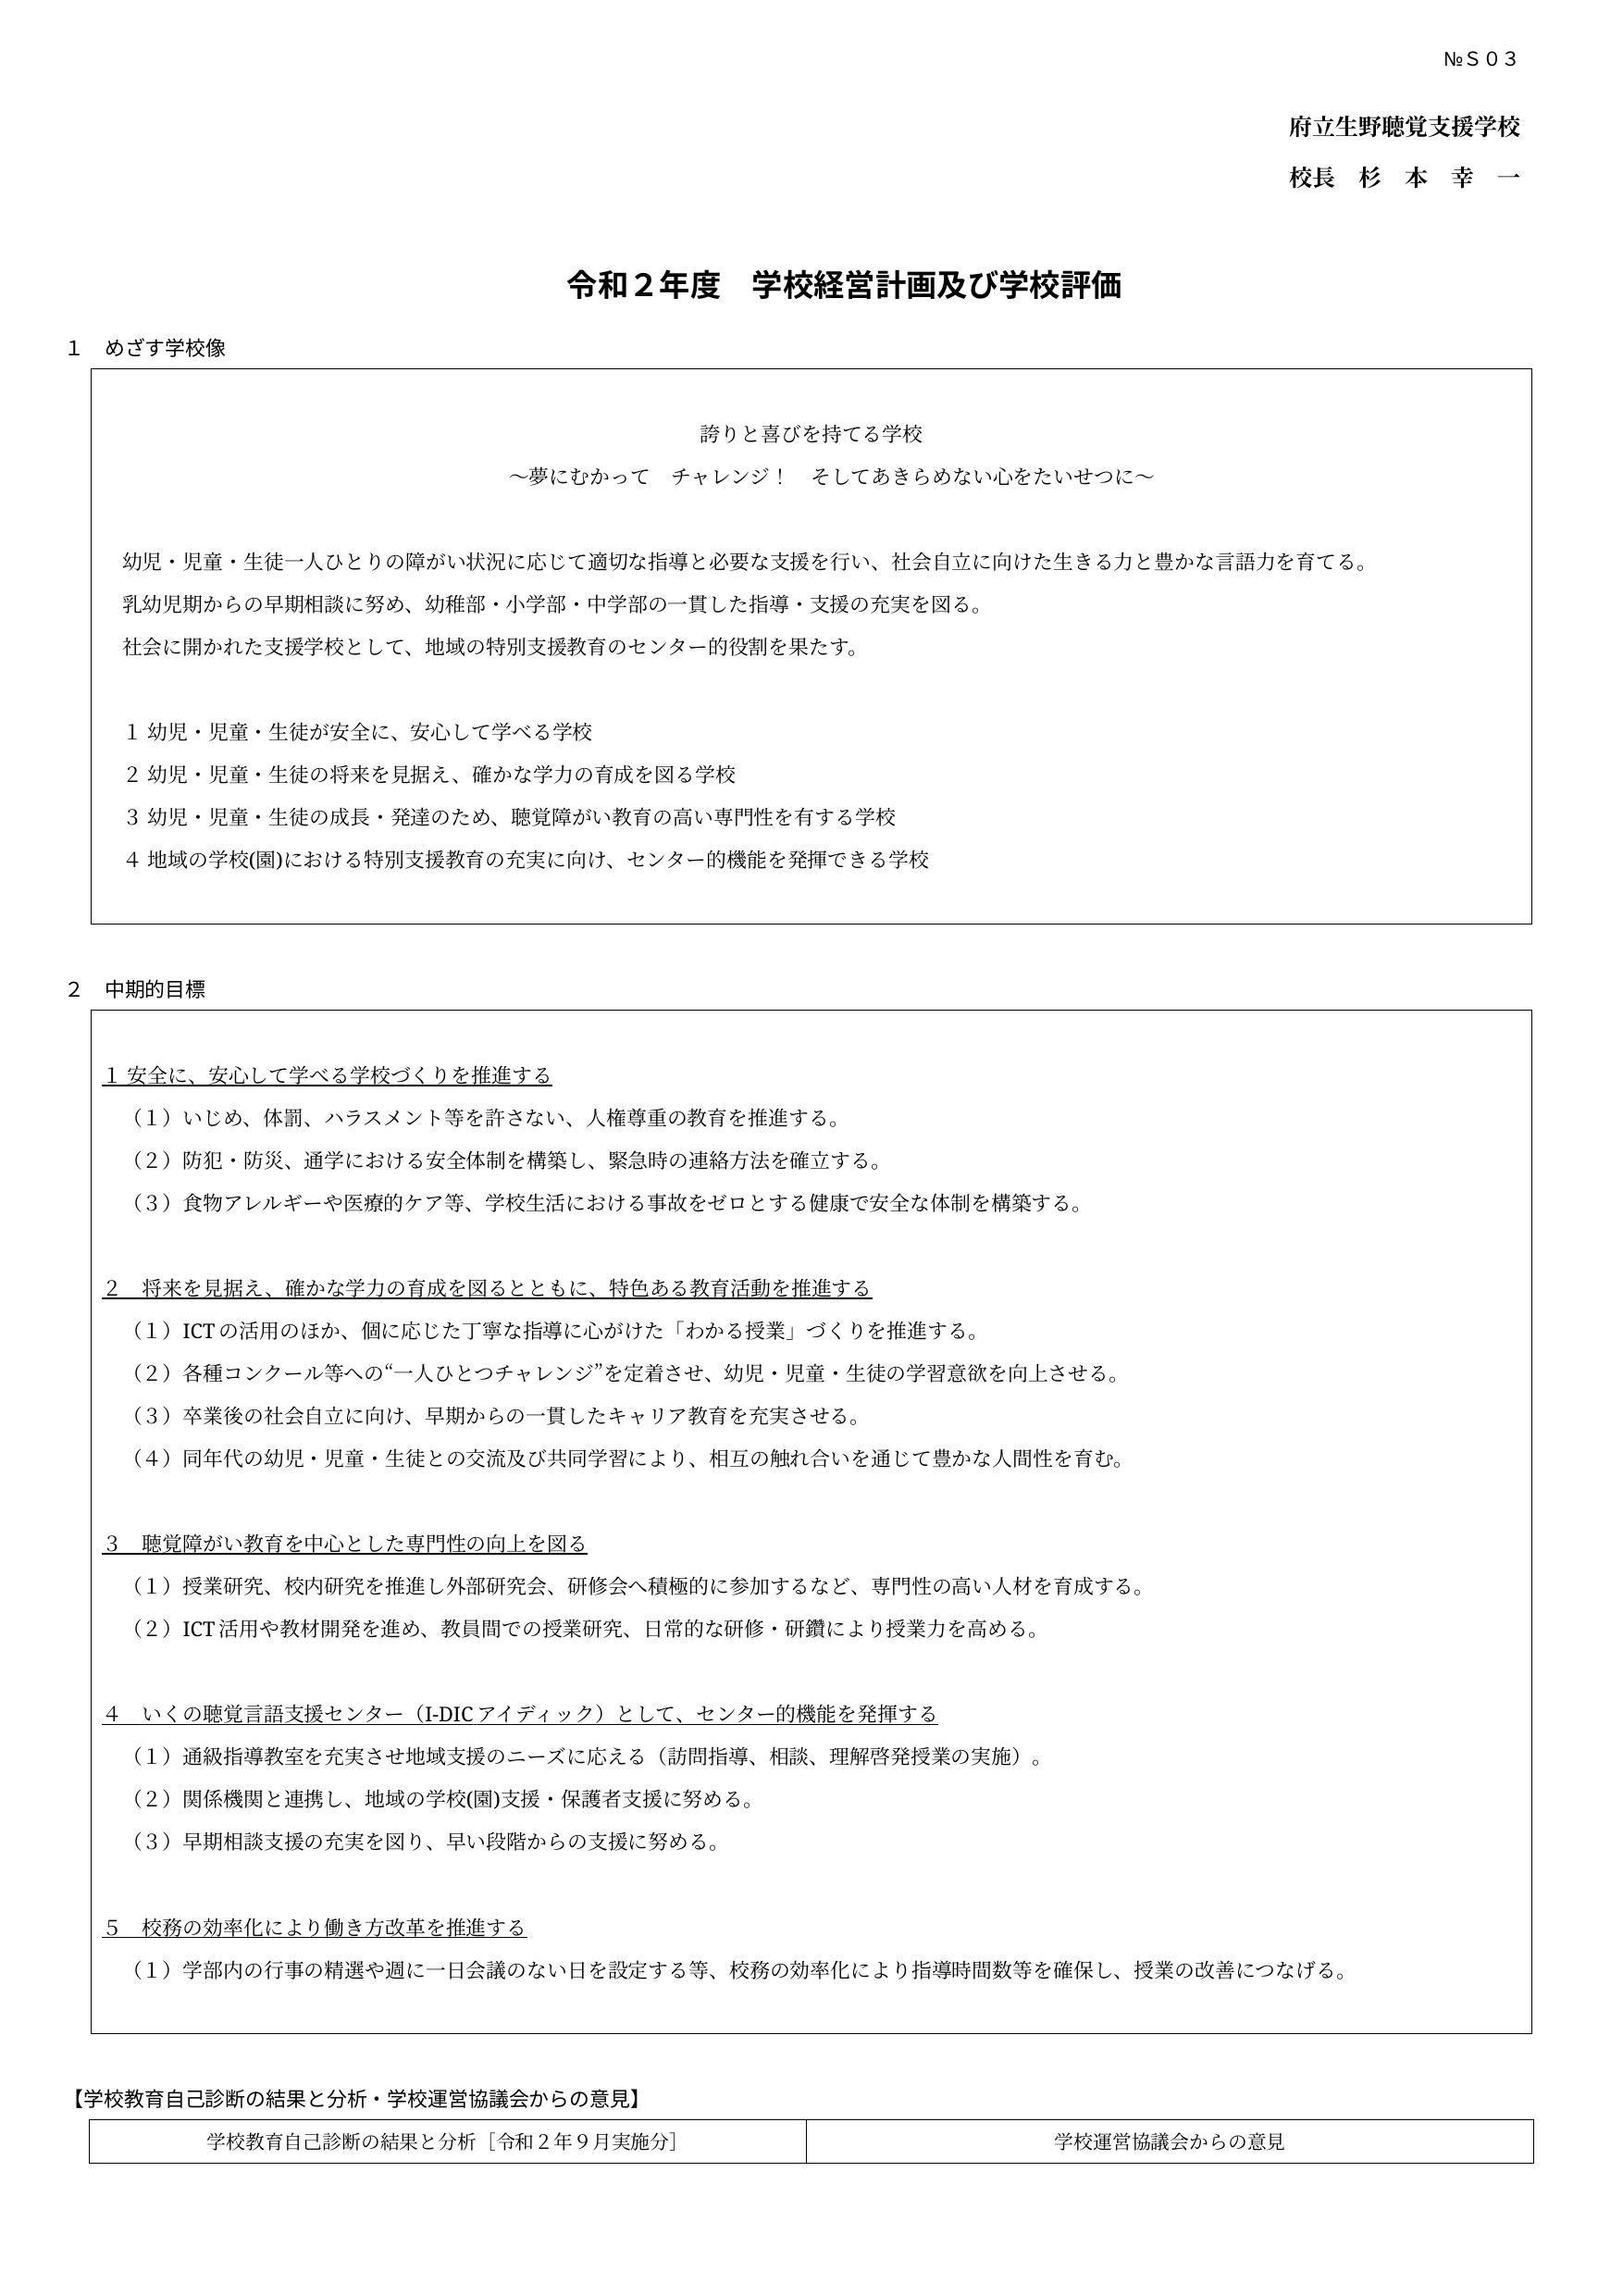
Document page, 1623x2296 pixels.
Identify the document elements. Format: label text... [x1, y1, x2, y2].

table_header 学校運営協議会からの意見 [807, 2120, 1533, 2163]
text 校長 杉 本 幸 一 [82, 155, 1520, 198]
table_header 誇りと喜びを持てる学校 ～夢にむかって チャレンジ！ そしてあきらめない心をたいせつに～ 幼児・児童・生徒一人ひとりの障がい状況に応じて適切な指導と必要な支援を行い、社会自立に向けた生きる力と豊かな言語力を育てる。 乳幼児期からの早期相談に努め、幼稚部・小学部・中学部の一貫した指導・支援の充実を図る。 社会に開かれた支援学校として、地域の特別支援教育のセンター的役割を果たす。 １ 幼児・児童・生徒が安全に、安心して学べる学校 ２ 幼児・児童・生徒の将来を見据え、確かな学力の育成を図る学校 ３ 幼児・児童・生徒の成長・発達のため、聴覚障がい教育の高い専門性を有する学校 ４ 地域の学校(園)における特別支援教育の充実に向け、センター的機能を発揮できる学校 [92, 369, 1531, 923]
text 令和２年度 学校経営計画及び学校評価 [82, 241, 1607, 326]
text １ めざす学校像 [64, 326, 1541, 368]
table_header 学校教育自己診断の結果と分析［令和２年９月実施分］ [90, 2120, 806, 2163]
text 【学校教育自己診断の結果と分析・学校運営協議会からの意見】 [13, 2077, 1541, 2119]
text ２ 中期的目標 [64, 966, 1541, 1010]
table_header １ 安全に、安心して学べる学校づくりを推進する （１）いじめ、体罰、ハラスメント等を許さない、人権尊重の教育を推進する。 （２）防犯・防災、通学における安全体制を構築し、緊急時の連絡方法を確立する。 （３）食物アレルギーや医療的ケア等、学校生活における事故をゼロとする健康で安全な体制を構築する。 ２ 将来を見据え、確かな学力の育成を図るとともに、特色ある教育活動を推進する （１）ICTの活用のほか、個に応じた丁寧な指導に心がけた「わかる授業」づくりを推進する。 （２）各種コンクール等への“一人ひとつチャレンジ”を定着させ、幼児・児童・生徒の学習意欲を向上させる。 （３）卒業後の社会自立に向け、早期からの一貫したキャリア教育を充実させる。 （４）同年代の幼児・児童・生徒との交流及び共同学習により、相互の触れ合いを通じて豊かな人間性を育む。 ３ 聴覚障がい教育を中心とした専門性の向上を図る （１）授業研究、校内研究を推進し外部研究会、研修会へ積極的に参加するなど、専門性の高い人材を育成する。 （２）ICT活用や教材開発を進め、教員間での授業研究、日常的な研修・研鑽により授業力を高める。 ４ いくの聴覚言語支援センター（I-DICアイディック）として、センター的機能を発揮する （１）通級指導教室を充実させ地域支援のニーズに応える（訪問指導、相談、理解啓発授業の実施）。 （２）関係機関と連携し、地域の学校(園)支援・保護者支援に努める。 （３）早期相談支援の充実を図り、早い段階からの支援に努める。 ５ 校務の効率化により働き方改革を推進する （１）学部内の行事の精選や週に一日会議のない日を設定する等、校務の効率化により指導時間数等を確保し、授業の改善につなげる。 [92, 1011, 1531, 2033]
